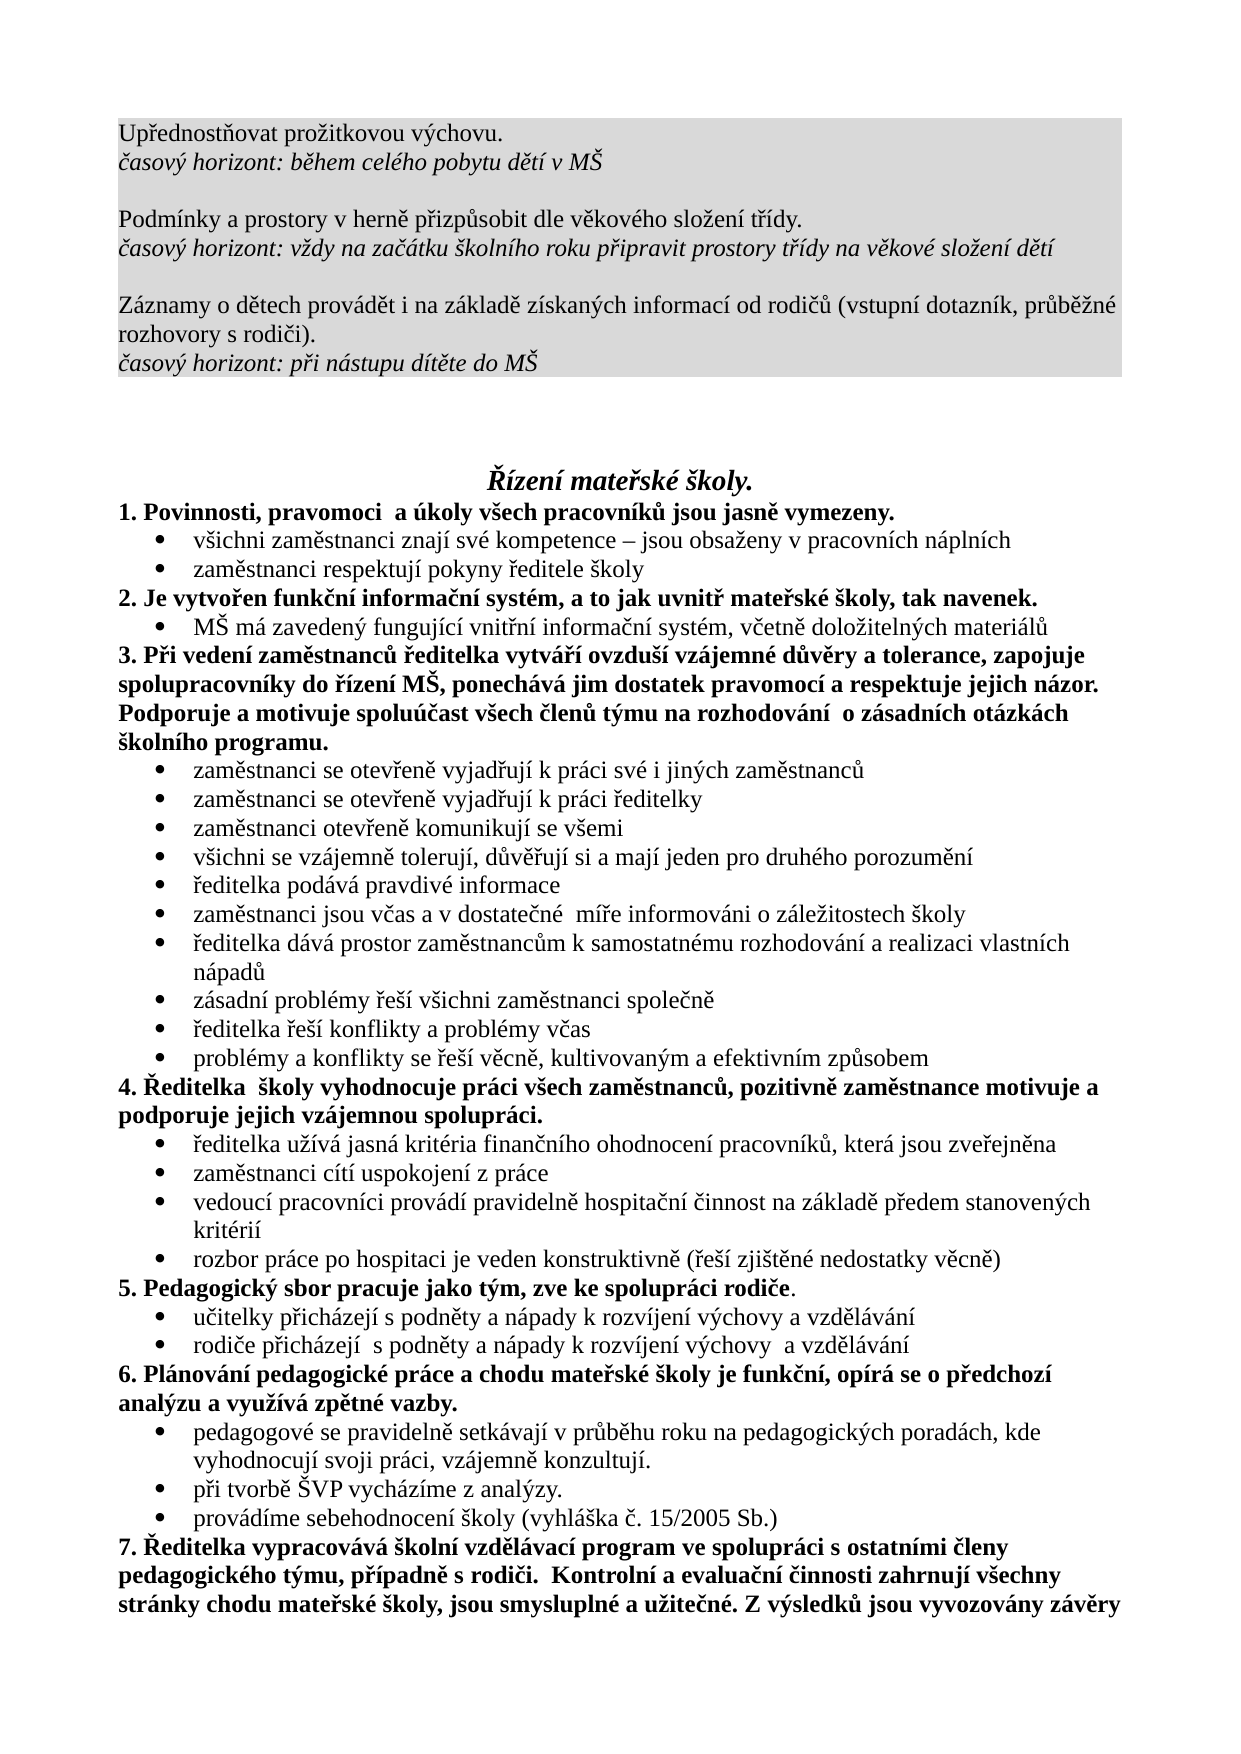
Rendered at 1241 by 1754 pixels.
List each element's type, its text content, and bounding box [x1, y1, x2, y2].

text časový horizont: během celého pobytu dětí v MŠ [118, 147, 1122, 176]
text Upřednostňovat prožitkovou výchovu. [118, 118, 1122, 147]
text 5. Pedagogický sbor pracuje jako tým, zve ke spolupráci rodiče. [118, 1273, 1122, 1302]
text 1. Povinnosti, pravomoci a úkoly všech pracovníků jsou jasně vymezeny. [118, 497, 1122, 525]
list problémy a konflikty se řeší věcně, kultivovaným a efektivním způsobem [156, 1043, 1122, 1072]
list zaměstnanci se otevřeně vyjadřují k práci ředitelky [156, 784, 1122, 813]
list vedoucí pracovníci provádí pravidelně hospitační činnost na základě předem stanovených kritérií [156, 1187, 1122, 1244]
list zaměstnanci jsou včas a v dostatečné míře informováni o záležitostech školy [156, 899, 1122, 928]
text Podmínky a prostory v herně přizpůsobit dle věkového složení třídy. [118, 204, 1122, 233]
text Záznamy o dětech provádět i na základě získaných informací od rodičů (vstupní dotazník, průběžné rozhovory s rodiči). [118, 291, 1122, 348]
list ředitelka užívá jasná kritéria finančního ohodnocení pracovníků, která jsou zveřejněna [156, 1129, 1122, 1158]
text 3. Při vedení zaměstnanců ředitelka vytváří ovzduší vzájemné důvěry a tolerance, zapojuje spolupracovníky do řízení MŠ, ponechává jim dostatek pravomocí a respektuje jejich názor. Podporuje a motivuje spoluúčast všech členů týmu na rozhodování o zásadních otázkách školního programu. [118, 640, 1122, 755]
list ředitelka řeší konflikty a problémy včas [156, 1014, 1122, 1043]
text Řízení mateřské školy. [118, 463, 1122, 497]
text 4. Ředitelka školy vyhodnocuje práci všech zaměstnanců, pozitivně zaměstnance motivuje a podporuje jejich vzájemnou spolupráci. [118, 1072, 1122, 1129]
list učitelky přicházejí s podněty a nápady k rozvíjení výchovy a vzdělávání [156, 1302, 1122, 1330]
list zaměstnanci se otevřeně vyjadřují k práci své i jiných zaměstnanců [156, 755, 1122, 784]
list při tvorbě ŠVP vycházíme z analýzy. [156, 1474, 1122, 1503]
list provádíme sebehodnocení školy (vyhláška č. 15/2005 Sb.) [156, 1503, 1122, 1532]
list ředitelka podává pravdivé informace [156, 870, 1122, 899]
list zaměstnanci cítí uspokojení z práce [156, 1158, 1122, 1187]
list MŠ má zavedený fungující vnitřní informační systém, včetně doložitelných materiálů [156, 612, 1122, 640]
list pedagogové se pravidelně setkávají v průběhu roku na pedagogických poradách, kde vyhodnocují svoji práci, vzájemně konzultují. [156, 1417, 1122, 1474]
list všichni se vzájemně tolerují, důvěřují si a mají jeden pro druhého porozumění [156, 842, 1122, 870]
list zaměstnanci otevřeně komunikují se všemi [156, 813, 1122, 842]
text časový horizont: při nástupu dítěte do MŠ [118, 348, 1122, 377]
list zaměstnanci respektují pokyny ředitele školy [156, 554, 1122, 583]
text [118, 1532, 1122, 1618]
list zásadní problémy řeší všichni zaměstnanci společně [156, 985, 1122, 1014]
list rodiče přicházejí s podněty a nápady k rozvíjení výchovy a vzdělávání [156, 1330, 1122, 1359]
text 2. Je vytvořen funkční informační systém, a to jak uvnitř mateřské školy, tak navenek. [118, 583, 1122, 612]
text 6. Plánování pedagogické práce a chodu mateřské školy je funkční, opírá se o předchozí analýzu a využívá zpětné vazby. [118, 1359, 1122, 1417]
list rozbor práce po hospitaci je veden konstruktivně (řeší zjištěné nedostatky věcně) [156, 1244, 1122, 1273]
list ředitelka dává prostor zaměstnancům k samostatnému rozhodování a realizaci vlastních nápadů [156, 928, 1122, 985]
text časový horizont: vždy na začátku školního roku připravit prostory třídy na věkové složení dětí [118, 233, 1122, 262]
list všichni zaměstnanci znají své kompetence – jsou obsaženy v pracovních náplních [156, 525, 1122, 554]
